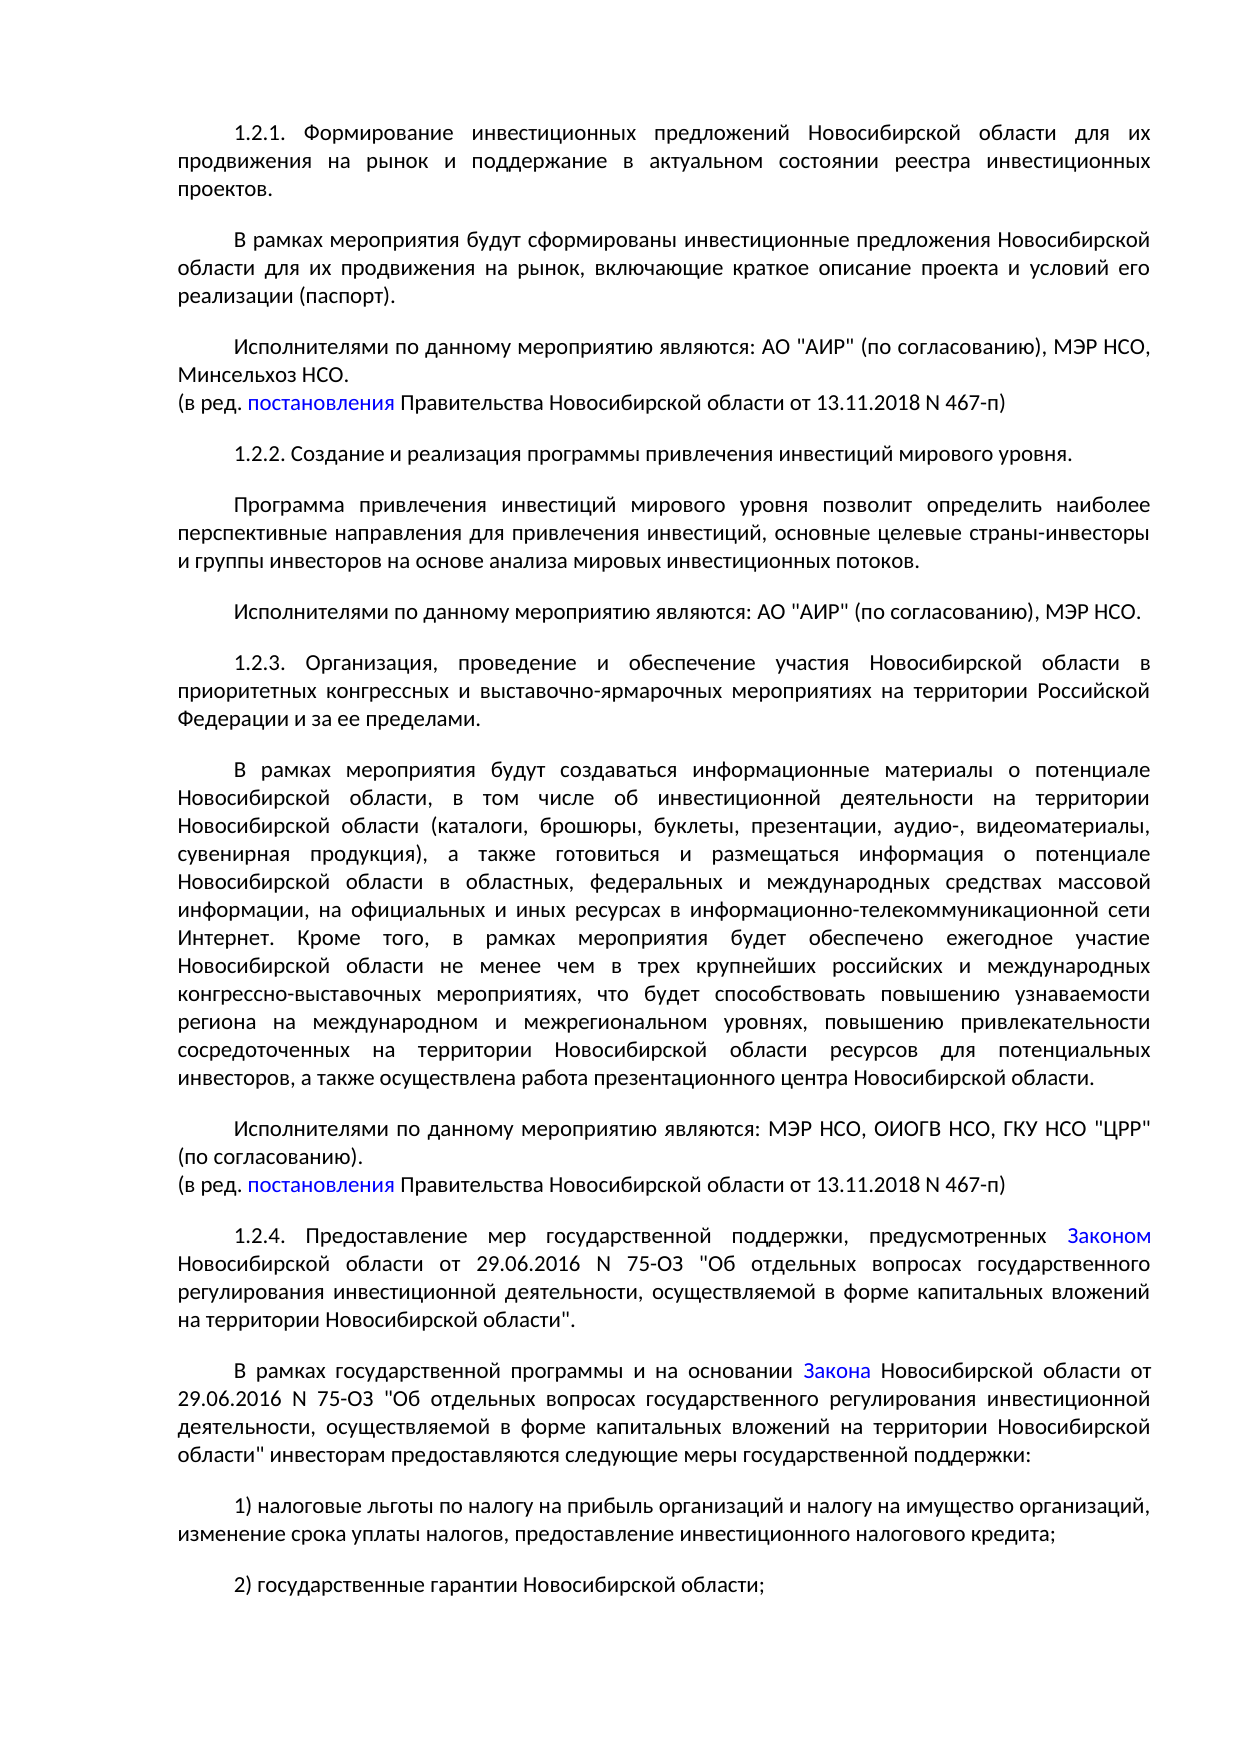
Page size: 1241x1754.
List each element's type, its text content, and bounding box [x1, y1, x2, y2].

text Программа привлечения инвестиций мирового уровня позволит определить наиболее перспективные направления для привлечения инвестиций, основные целевые страны-инвесторы и группы инвесторов на основе анализа мировых инвестиционных потоков. [177, 490, 1152, 574]
text (в ред. постановления Правительства Новосибирской области от 13.11.2018 N 467-п) [177, 388, 1152, 416]
text Исполнителями по данному мероприятию являются: МЭР НСО, ОИОГВ НСО, ГКУ НСО "ЦРР" (по согласованию). [177, 1114, 1152, 1170]
text В рамках мероприятия будут создаваться информационные материалы о потенциале Новосибирской области, в том числе об инвестиционной деятельности на территории Новосибирской области (каталоги, брошюры, буклеты, презентации, аудио-, видеоматериалы, сувенирная продукция), а также готовиться и размещаться информация о потенциале Новосибирской области в областных, федеральных и международных средствах массовой информации, на официальных и иных ресурсах в информационно-телекоммуникационной сети Интернет. Кроме того, в рамках мероприятия будет обеспечено ежегодное участие Новосибирской области не менее чем в трех крупнейших российских и международных конгрессно-выставочных мероприятиях, что будет способствовать повышению узнаваемости региона на международном и межрегиональном уровнях, повышению привлекательности сосредоточенных на территории Новосибирской области ресурсов для потенциальных инвесторов, а также осуществлена работа презентационного центра Новосибирской области. [177, 755, 1152, 1091]
text 1) налоговые льготы по налогу на прибыль организаций и налогу на имущество организаций, изменение срока уплаты налогов, предоставление инвестиционного налогового кредита; [177, 1491, 1152, 1547]
text 1.2.3. Организация, проведение и обеспечение участия Новосибирской области в приоритетных конгрессных и выставочно-ярмарочных мероприятиях на территории Российской Федерации и за ее пределами. [177, 648, 1152, 732]
text 1.2.1. Формирование инвестиционных предложений Новосибирской области для их продвижения на рынок и поддержание в актуальном состоянии реестра инвестиционных проектов. [177, 118, 1152, 202]
text 1.2.4. Предоставление мер государственной поддержки, предусмотренных Законом Новосибирской области от 29.06.2016 N 75-ОЗ "Об отдельных вопросах государственного регулирования инвестиционной деятельности, осуществляемой в форме капитальных вложений на территории Новосибирской области". [177, 1221, 1152, 1333]
text 1.2.2. Создание и реализация программы привлечения инвестиций мирового уровня. [177, 439, 1152, 467]
text 2) государственные гарантии Новосибирской области; [177, 1570, 1152, 1598]
text (в ред. постановления Правительства Новосибирской области от 13.11.2018 N 467-п) [177, 1170, 1152, 1198]
text Исполнителями по данному мероприятию являются: АО "АИР" (по согласованию), МЭР НСО. [177, 597, 1152, 625]
text В рамках мероприятия будут сформированы инвестиционные предложения Новосибирской области для их продвижения на рынок, включающие краткое описание проекта и условий его реализации (паспорт). [177, 225, 1152, 309]
text В рамках государственной программы и на основании Закона Новосибирской области от 29.06.2016 N 75-ОЗ "Об отдельных вопросах государственного регулирования инвестиционной деятельности, осуществляемой в форме капитальных вложений на территории Новосибирской области" инвесторам предоставляются следующие меры государственной поддержки: [177, 1356, 1152, 1468]
text Исполнителями по данному мероприятию являются: АО "АИР" (по согласованию), МЭР НСО, Минсельхоз НСО. [177, 332, 1152, 388]
